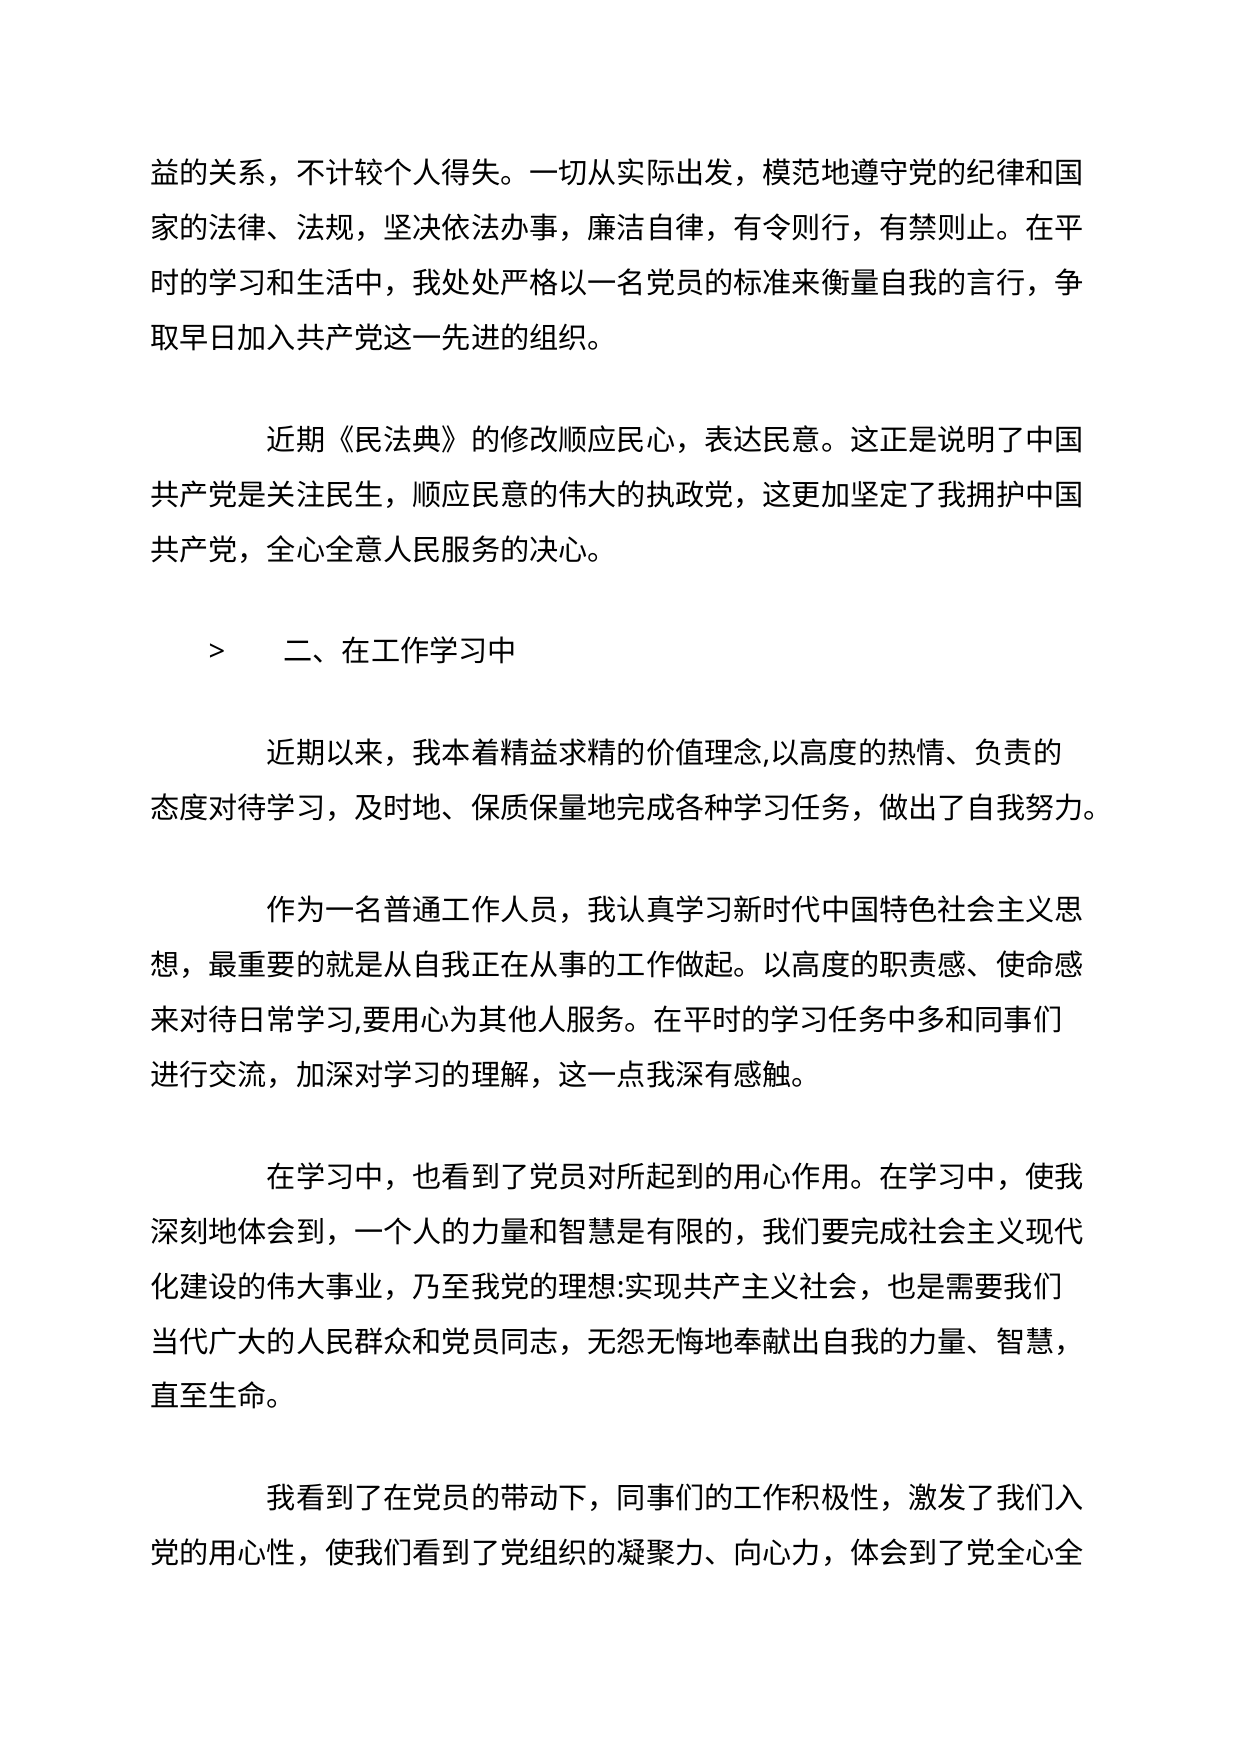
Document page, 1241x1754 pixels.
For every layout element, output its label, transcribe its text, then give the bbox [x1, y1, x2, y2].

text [150, 1475, 1090, 1572]
text > 二、在工作学习中 [150, 628, 1090, 670]
text 近期《民法典》的修改顺应民心，表达民意。这正是说明了中国共产党是关注民生，顺应民意的伟大的执政党，这更加坚定了我拥护中国共产党，全心全意人民服务的决心。 [150, 416, 1090, 568]
text 在学习中，也看到了党员对所起到的用心作用。在学习中，使我深刻地体会到，一个人的力量和智慧是有限的，我们要完成社会主义现代化建设的伟大事业，乃至我党的理想:实现共产主义社会，也是需要我们当代广大的人民群众和党员同志，无怨无悔地奉献出自我的力量、智慧，直至生命。 [150, 1153, 1090, 1415]
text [150, 150, 1090, 357]
text 近期以来，我本着精益求精的价值理念,以高度的热情、负责的态度对待学习，及时地、保质保量地完成各种学习任务，做出了自我努力。 [150, 730, 1090, 827]
text 作为一名普通工作人员，我认真学习新时代中国特色社会主义思想，最重要的就是从自我正在从事的工作做起。以高度的职责感、使命感来对待日常学习,要用心为其他人服务。在平时的学习任务中多和同事们进行交流，加深对学习的理解，这一点我深有感触。 [150, 887, 1090, 1094]
